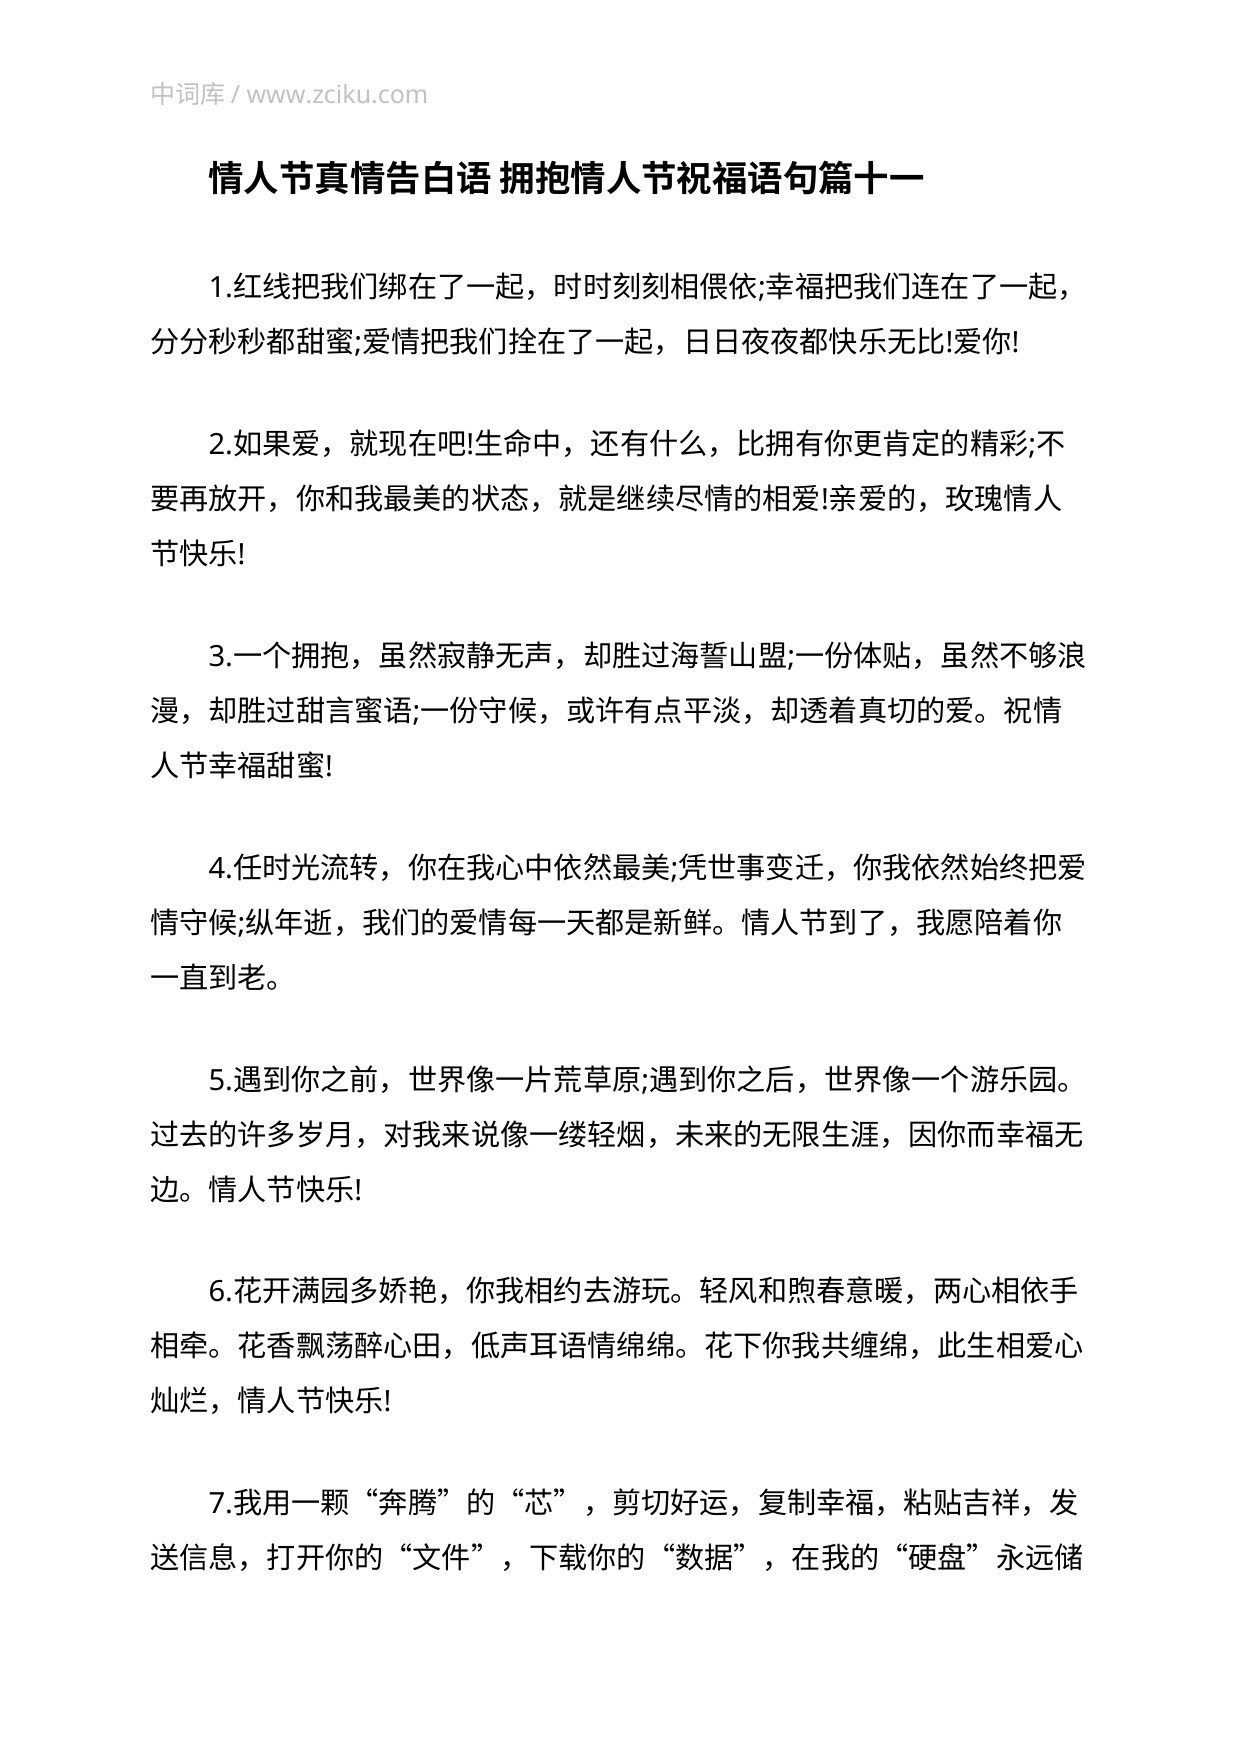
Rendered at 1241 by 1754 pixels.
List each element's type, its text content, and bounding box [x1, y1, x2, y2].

text 6.花开满园多娇艳，你我相约去游玩。轻风和煦春意暖，两心相依手相牵。花香飘荡醉心田，低声耳语情绵绵。花下你我共缠绵，此生相爱心灿烂，情人节快乐! [150, 1268, 1090, 1420]
text 4.任时光流转，你在我心中依然最美;凭世事变迁，你我依然始终把爱情守候;纵年逝，我们的爱情每一天都是新鲜。情人节到了，我愿陪着你一直到老。 [150, 844, 1090, 997]
text 情人节真情告白语 拥抱情人节祝福语句篇十一 [150, 150, 1090, 201]
text 5.遇到你之前，世界像一片荒草原;遇到你之后，世界像一个游乐园。过去的许多岁月，对我来说像一缕轻烟，未来的无限生涯，因你而幸福无边。情人节快乐! [150, 1056, 1090, 1208]
text 1.红线把我们绑在了一起，时时刻刻相偎依;幸福把我们连在了一起，分分秒秒都甜蜜;爱情把我们拴在了一起，日日夜夜都快乐无比!爱你! [150, 263, 1090, 361]
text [150, 1480, 1090, 1577]
text 2.如果爱，就现在吧!生命中，还有什么，比拥有你更肯定的精彩;不要再放开，你和我最美的状态，就是继续尽情的相爱!亲爱的，玫瑰情人节快乐! [150, 420, 1090, 573]
text 3.一个拥抱，虽然寂静无声，却胜过海誓山盟;一份体贴，虽然不够浪漫，却胜过甜言蜜语;一份守候，或许有点平淡，却透着真切的爱。祝情人节幸福甜蜜! [150, 632, 1090, 785]
